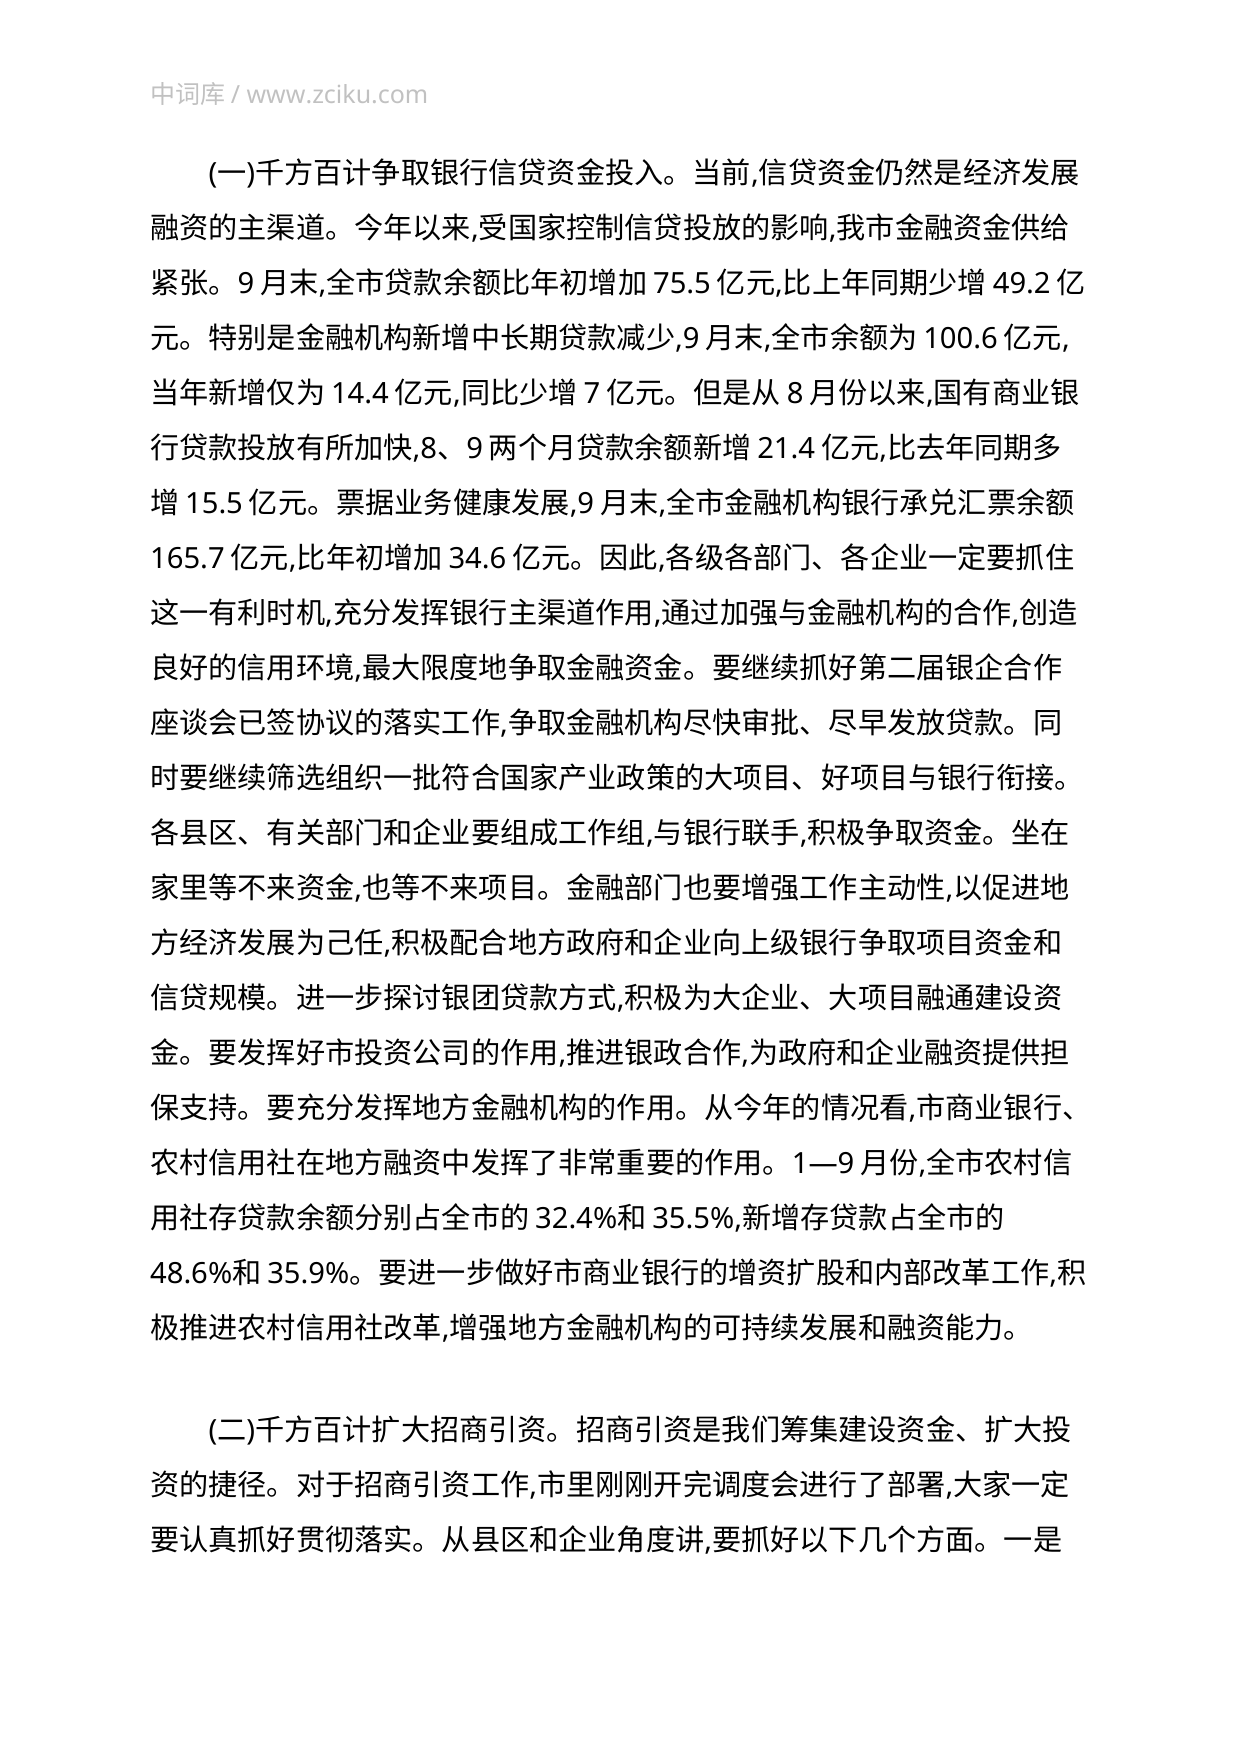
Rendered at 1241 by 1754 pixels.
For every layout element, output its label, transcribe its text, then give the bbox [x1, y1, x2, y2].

text (一)千方百计争取银行信贷资金投入。当前,信贷资金仍然是经济发展融资的主渠道。今年以来,受国家控制信贷投放的影响,我市金融资金供给紧张。9月末,全市贷款余额比年初增加75.5亿元,比上年同期少增49.2亿元。特别是金融机构新增中长期贷款减少,9月末,全市余额为100.6亿元,当年新增仅为14.4亿元,同比少增7亿元。但是从8月份以来,国有商业银行贷款投放有所加快,8、9两个月贷款余额新增21.4亿元,比去年同期多增15.5亿元。票据业务健康发展,9月末,全市金融机构银行承兑汇票余额165.7亿元,比年初增加34.6亿元。因此,各级各部门、各企业一定要抓住这一有利时机,充分发挥银行主渠道作用,通过加强与金融机构的合作,创造良好的信用环境,最大限度地争取金融资金。要继续抓好第二届银企合作座谈会已签协议的落实工作,争取金融机构尽快审批、尽早发放贷款。同时要继续筛选组织一批符合国家产业政策的大项目、好项目与银行衔接。各县区、有关部门和企业要组成工作组,与银行联手,积极争取资金。坐在家里等不来资金,也等不来项目。金融部门也要增强工作主动性,以促进地方经济发展为己任,积极配合地方政府和企业向上级银行争取项目资金和信贷规模。进一步探讨银团贷款方式,积极为大企业、大项目融通建设资金。要发挥好市投资公司的作用,推进银政合作,为政府和企业融资提供担保支持。要充分发挥地方金融机构的作用。从今年的情况看,市商业银行、农村信用社在地方融资中发挥了非常重要的作用。1—9月份,全市农村信用社存贷款余额分别占全市的32.4%和35.5%,新增存贷款占全市的48.6%和35.9%。要进一步做好市商业银行的增资扩股和内部改革工作,积极推进农村信用社改革,增强地方金融机构的可持续发展和融资能力。 [150, 150, 1090, 1347]
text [150, 1407, 1090, 1559]
